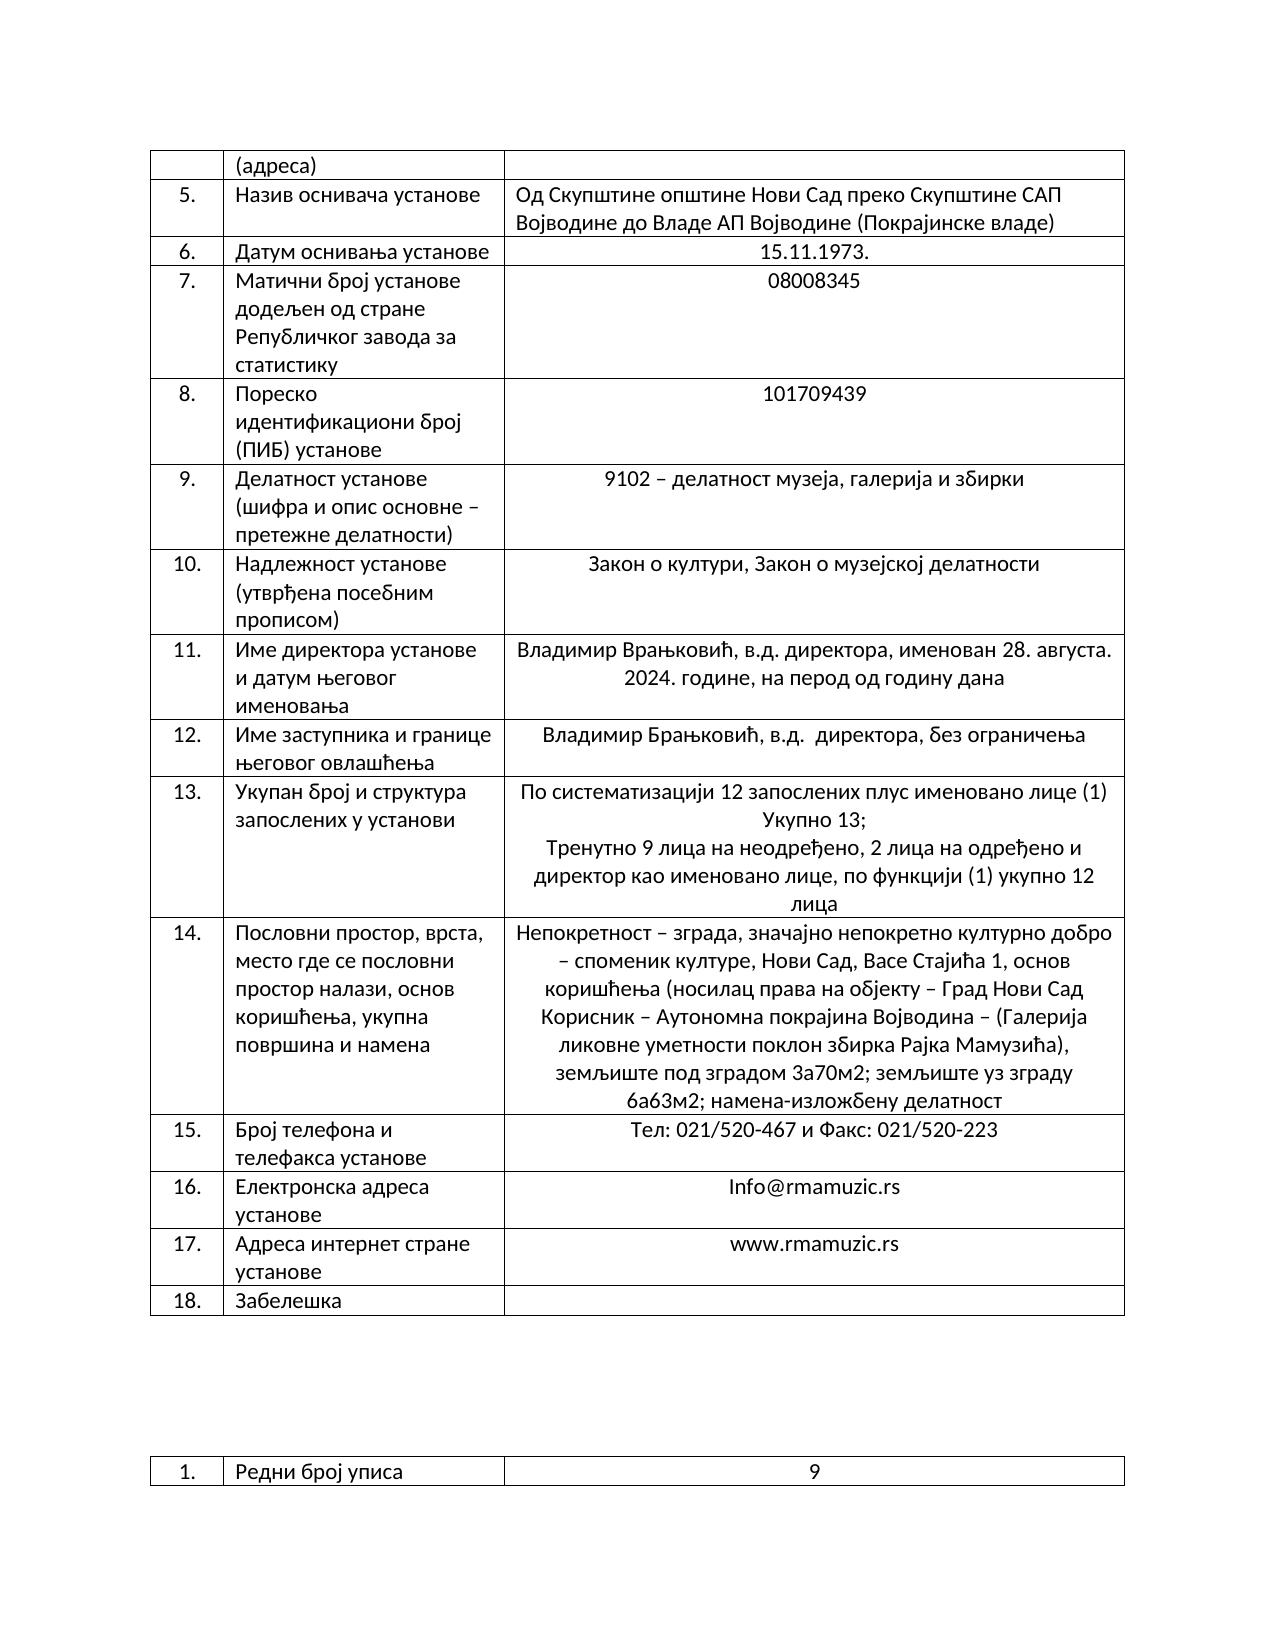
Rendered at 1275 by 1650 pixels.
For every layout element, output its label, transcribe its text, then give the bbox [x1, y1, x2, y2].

table_cell Укупан број и структура запослених у установи [224, 777, 504, 917]
table_header Редни број уписа [224, 1457, 504, 1485]
table_cell 9. [151, 465, 223, 548]
table_cell 5. [151, 180, 223, 236]
table_header 1. [151, 1457, 223, 1485]
table_cell 10. [151, 550, 223, 634]
table_cell Адреса интернет стране установе [224, 1229, 504, 1285]
table_cell www.rmamuzic.rs [505, 1229, 1124, 1285]
table_cell 101709439 [505, 379, 1124, 463]
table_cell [224, 151, 504, 179]
table_cell Info@rmamuzic.rs [505, 1172, 1124, 1228]
table_cell 12. [151, 720, 223, 776]
table_cell 17. [151, 1229, 223, 1285]
table_cell 4. [151, 151, 223, 179]
table_cell Закон о култури, Закон о музејској делатности [505, 550, 1124, 634]
table_cell 7. [151, 266, 223, 378]
table_cell 8. [151, 379, 223, 463]
table_cell 13. [151, 777, 223, 917]
table_cell Име заступника и границе његовог овлашћења [224, 720, 504, 776]
table_cell Надлежност установе (утврђена посебним прописом) [224, 550, 504, 634]
table_cell Датум оснивања установе [224, 237, 504, 265]
table_cell Назив оснивача установе [224, 180, 504, 236]
table_cell Владимир Брањковић, в.д. директора, без ограничења [505, 720, 1124, 776]
table_cell Од Скупштине општине Нови Сад преко Скупштине САП Вojводине до Владе АП Војводине (Покрајинске владе) [505, 180, 1124, 236]
table_cell 14. [151, 918, 223, 1114]
table_cell Име директора установе и датум његовог именовања [224, 635, 504, 719]
table_header 9 [505, 1457, 1124, 1485]
table_cell Матични број установе додељен од стране Републичког завода за статистику [224, 266, 504, 378]
table_cell 18. [151, 1286, 223, 1314]
table_cell Тел: 021/520-467 и Факс: 021/520-223 [505, 1115, 1124, 1171]
table_cell Делатност установе (шифра и опис основне – претежне делатности) [224, 465, 504, 548]
table_cell 08008345 [505, 266, 1124, 378]
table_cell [505, 151, 1124, 179]
table_cell Непокретност – зграда, значајно непокретно културно добро – споменик културе, Нови Сад, Васе Стајића 1, основ коришћења (носилац права на објекту – Град Нови Сад Корисник – Аутономна покрајина Војводина – (Галерија ликовне уметности поклон збирка Рајка Мамузића), земљиште под зградом 3а70м2; земљиште уз зграду 6а63м2; намена-изложбену делатност [505, 918, 1124, 1114]
table_cell Пореско идентификациони број (ПИБ) установе [224, 379, 504, 463]
table_cell 11. [151, 635, 223, 719]
table_cell [505, 1286, 1124, 1314]
table_cell 6. [151, 237, 223, 265]
table_cell 16. [151, 1172, 223, 1228]
table_cell Забелешка [224, 1286, 504, 1314]
table_cell 15.11.1973. [505, 237, 1124, 265]
table_cell По систематизацији 12 запослених плус именовано лице (1) Укупно 13; Тренутно 9 лица на неодређено, 2 лица на одређено и директор као именовано лице, по функцији (1) укупно 12 лица [505, 777, 1124, 917]
table_cell 15. [151, 1115, 223, 1171]
table_cell Број телефона и телефакса установе [224, 1115, 504, 1171]
table_cell Владимир Врањковић, в.д. директора, именован 28. августа. 2024. године, на перод од годину дана [505, 635, 1124, 719]
table_cell Пословни простор, врста, место где се пословни простор налази, основ коришћења, укупна површина и намена [224, 918, 504, 1114]
table_cell 9102 – делатност музеја, галерија и збирки [505, 465, 1124, 548]
table_cell Електронска адреса установе [224, 1172, 504, 1228]
